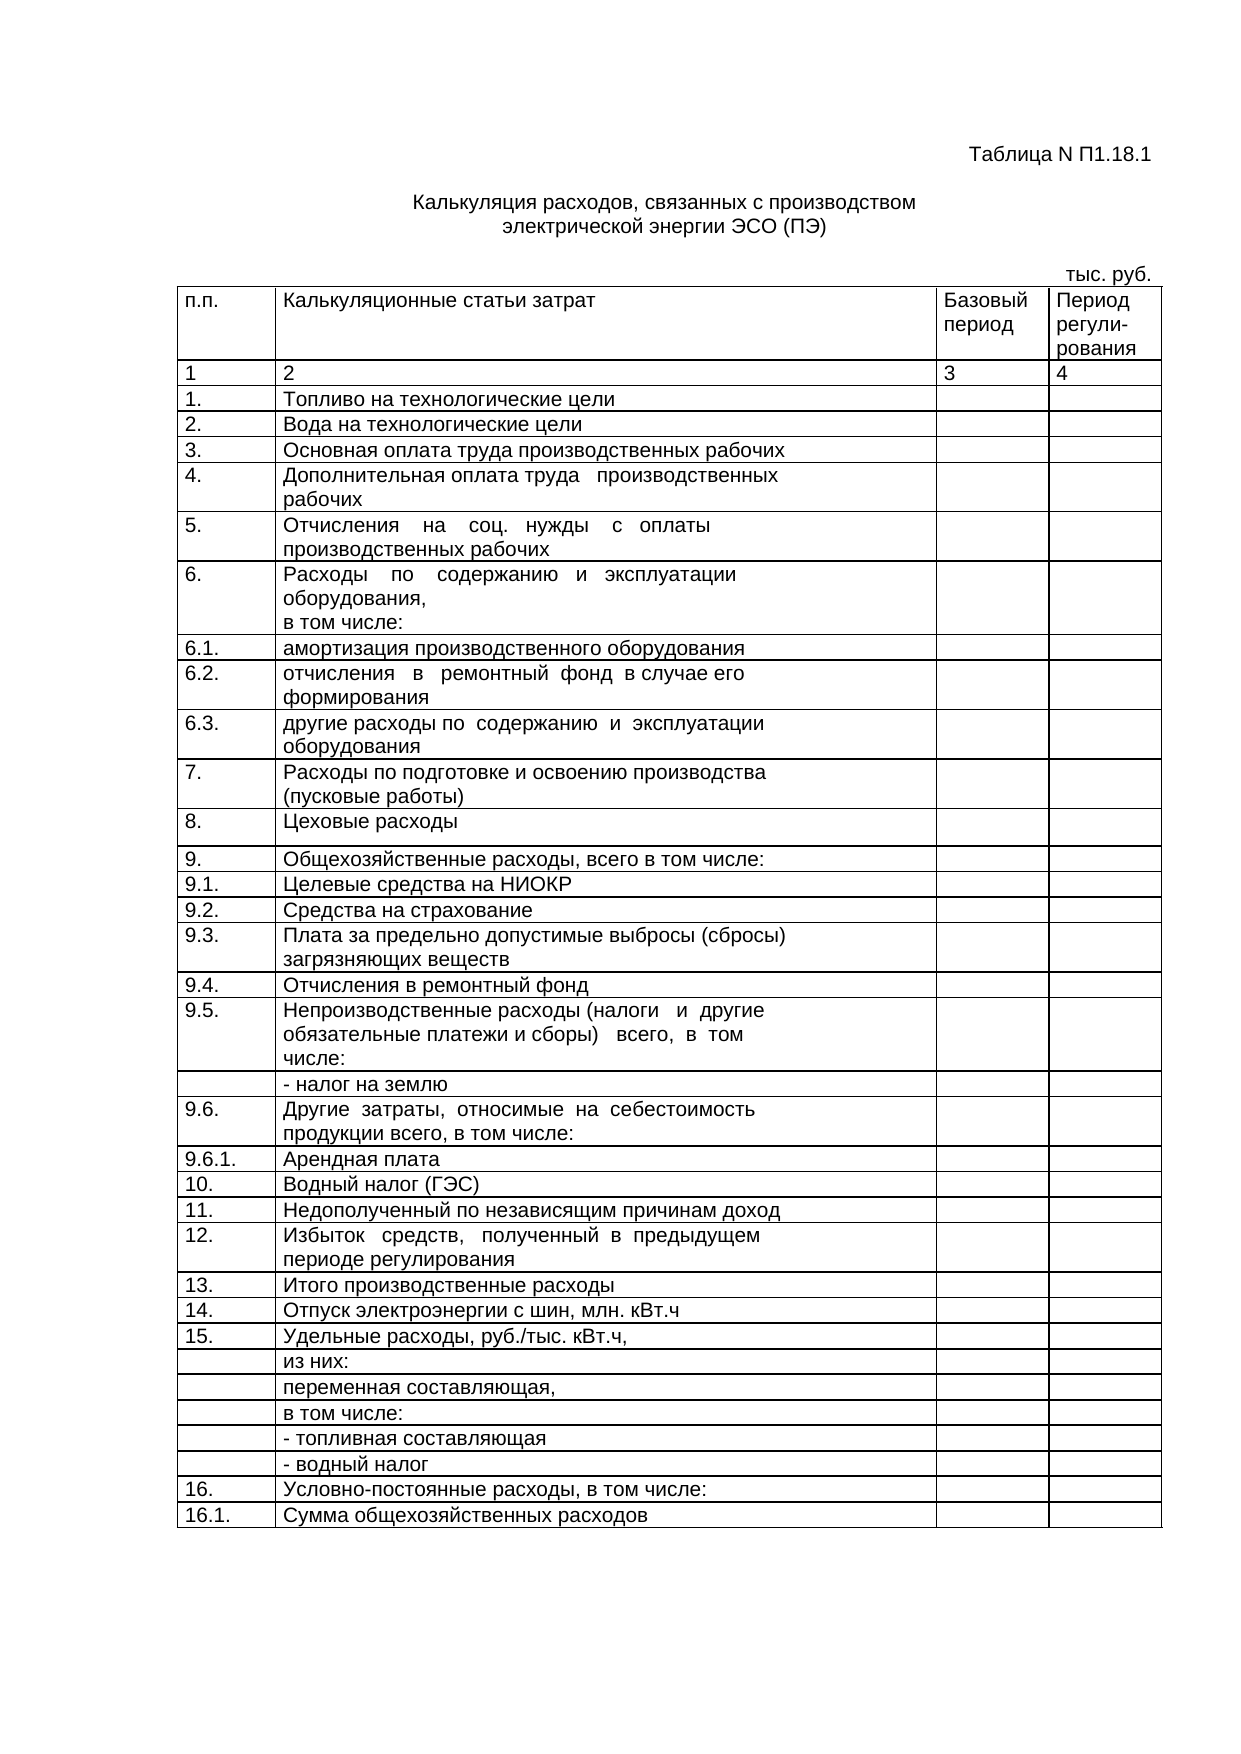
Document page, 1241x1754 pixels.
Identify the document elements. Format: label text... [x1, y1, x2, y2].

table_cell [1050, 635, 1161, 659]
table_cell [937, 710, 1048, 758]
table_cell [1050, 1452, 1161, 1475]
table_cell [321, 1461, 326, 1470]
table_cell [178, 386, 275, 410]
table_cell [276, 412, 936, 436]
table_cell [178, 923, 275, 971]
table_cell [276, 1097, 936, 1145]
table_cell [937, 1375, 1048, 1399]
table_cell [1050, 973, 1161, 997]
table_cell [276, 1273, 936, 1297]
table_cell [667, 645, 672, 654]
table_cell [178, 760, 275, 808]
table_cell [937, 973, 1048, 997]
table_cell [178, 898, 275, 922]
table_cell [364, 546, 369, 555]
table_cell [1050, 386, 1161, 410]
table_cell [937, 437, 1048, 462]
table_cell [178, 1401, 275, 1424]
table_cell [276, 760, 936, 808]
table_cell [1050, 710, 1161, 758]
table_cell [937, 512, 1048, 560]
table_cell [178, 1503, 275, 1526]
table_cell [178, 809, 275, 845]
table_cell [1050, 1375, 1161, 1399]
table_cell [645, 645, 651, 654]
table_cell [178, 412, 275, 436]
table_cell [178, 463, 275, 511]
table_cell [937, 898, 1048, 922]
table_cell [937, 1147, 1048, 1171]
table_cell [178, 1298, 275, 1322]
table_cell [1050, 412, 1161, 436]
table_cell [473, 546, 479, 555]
text Таблица N П1.18.1 [177, 142, 1152, 166]
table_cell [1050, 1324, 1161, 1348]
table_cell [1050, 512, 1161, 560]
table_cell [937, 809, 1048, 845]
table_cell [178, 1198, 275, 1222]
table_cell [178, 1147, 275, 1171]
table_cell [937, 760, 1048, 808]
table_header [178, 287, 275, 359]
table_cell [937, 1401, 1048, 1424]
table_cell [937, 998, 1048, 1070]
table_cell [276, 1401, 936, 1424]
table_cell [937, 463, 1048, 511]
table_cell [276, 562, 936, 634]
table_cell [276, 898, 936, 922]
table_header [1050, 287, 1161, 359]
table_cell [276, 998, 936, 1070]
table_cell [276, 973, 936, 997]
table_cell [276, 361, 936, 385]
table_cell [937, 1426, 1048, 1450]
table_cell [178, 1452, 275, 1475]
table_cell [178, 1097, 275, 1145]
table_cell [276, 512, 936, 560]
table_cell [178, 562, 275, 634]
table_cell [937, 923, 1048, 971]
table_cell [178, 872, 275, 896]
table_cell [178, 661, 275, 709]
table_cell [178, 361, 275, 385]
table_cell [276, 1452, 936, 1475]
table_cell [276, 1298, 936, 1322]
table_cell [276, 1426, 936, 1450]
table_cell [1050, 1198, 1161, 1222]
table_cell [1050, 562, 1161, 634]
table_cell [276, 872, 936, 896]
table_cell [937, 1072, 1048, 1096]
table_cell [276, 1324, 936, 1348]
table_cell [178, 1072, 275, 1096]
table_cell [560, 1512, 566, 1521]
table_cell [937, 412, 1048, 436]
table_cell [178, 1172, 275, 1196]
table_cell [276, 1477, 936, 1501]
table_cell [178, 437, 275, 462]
text тыс. руб. [177, 262, 1152, 286]
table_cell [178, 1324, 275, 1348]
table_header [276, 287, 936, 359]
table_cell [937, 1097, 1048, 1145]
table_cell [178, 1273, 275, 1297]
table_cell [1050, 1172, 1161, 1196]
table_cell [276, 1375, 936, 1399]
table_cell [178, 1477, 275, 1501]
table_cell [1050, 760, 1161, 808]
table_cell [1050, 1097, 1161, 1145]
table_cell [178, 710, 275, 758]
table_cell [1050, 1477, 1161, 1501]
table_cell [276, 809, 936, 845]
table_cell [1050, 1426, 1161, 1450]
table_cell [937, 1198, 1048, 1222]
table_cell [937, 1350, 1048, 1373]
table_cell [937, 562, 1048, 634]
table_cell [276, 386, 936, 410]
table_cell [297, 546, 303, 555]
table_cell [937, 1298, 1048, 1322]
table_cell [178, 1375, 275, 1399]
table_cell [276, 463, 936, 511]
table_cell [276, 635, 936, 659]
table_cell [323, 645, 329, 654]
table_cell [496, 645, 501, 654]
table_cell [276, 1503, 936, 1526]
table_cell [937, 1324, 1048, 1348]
text электрической энергии ЭСО (ПЭ) [177, 214, 1152, 238]
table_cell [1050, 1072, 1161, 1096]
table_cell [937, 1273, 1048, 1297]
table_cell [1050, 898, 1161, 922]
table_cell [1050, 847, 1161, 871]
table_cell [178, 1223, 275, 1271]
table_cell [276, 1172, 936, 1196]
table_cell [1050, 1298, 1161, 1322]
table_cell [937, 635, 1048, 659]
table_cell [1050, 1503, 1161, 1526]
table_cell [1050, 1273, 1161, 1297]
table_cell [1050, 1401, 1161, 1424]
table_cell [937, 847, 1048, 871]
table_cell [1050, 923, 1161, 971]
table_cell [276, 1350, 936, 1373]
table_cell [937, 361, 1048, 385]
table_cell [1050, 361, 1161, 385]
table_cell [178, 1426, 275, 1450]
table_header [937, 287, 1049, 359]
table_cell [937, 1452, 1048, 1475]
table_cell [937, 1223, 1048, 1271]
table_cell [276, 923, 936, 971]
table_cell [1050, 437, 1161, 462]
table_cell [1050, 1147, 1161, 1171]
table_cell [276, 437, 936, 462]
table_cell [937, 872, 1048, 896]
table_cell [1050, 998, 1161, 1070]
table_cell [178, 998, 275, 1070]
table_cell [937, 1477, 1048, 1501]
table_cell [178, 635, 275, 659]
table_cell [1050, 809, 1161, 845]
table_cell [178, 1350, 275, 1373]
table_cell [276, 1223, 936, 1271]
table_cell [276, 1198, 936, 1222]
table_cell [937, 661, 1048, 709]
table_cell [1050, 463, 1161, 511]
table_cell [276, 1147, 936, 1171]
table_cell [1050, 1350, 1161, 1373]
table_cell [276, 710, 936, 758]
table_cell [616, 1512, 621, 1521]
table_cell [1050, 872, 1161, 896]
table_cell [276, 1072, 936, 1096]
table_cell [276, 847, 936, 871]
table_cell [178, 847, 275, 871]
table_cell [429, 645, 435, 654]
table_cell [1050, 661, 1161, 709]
text Калькуляция расходов, связанных с производством [177, 190, 1152, 214]
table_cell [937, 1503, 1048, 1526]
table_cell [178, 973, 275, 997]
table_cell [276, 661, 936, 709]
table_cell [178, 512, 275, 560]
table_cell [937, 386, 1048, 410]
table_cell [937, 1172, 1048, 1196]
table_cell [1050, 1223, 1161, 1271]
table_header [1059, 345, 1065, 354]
